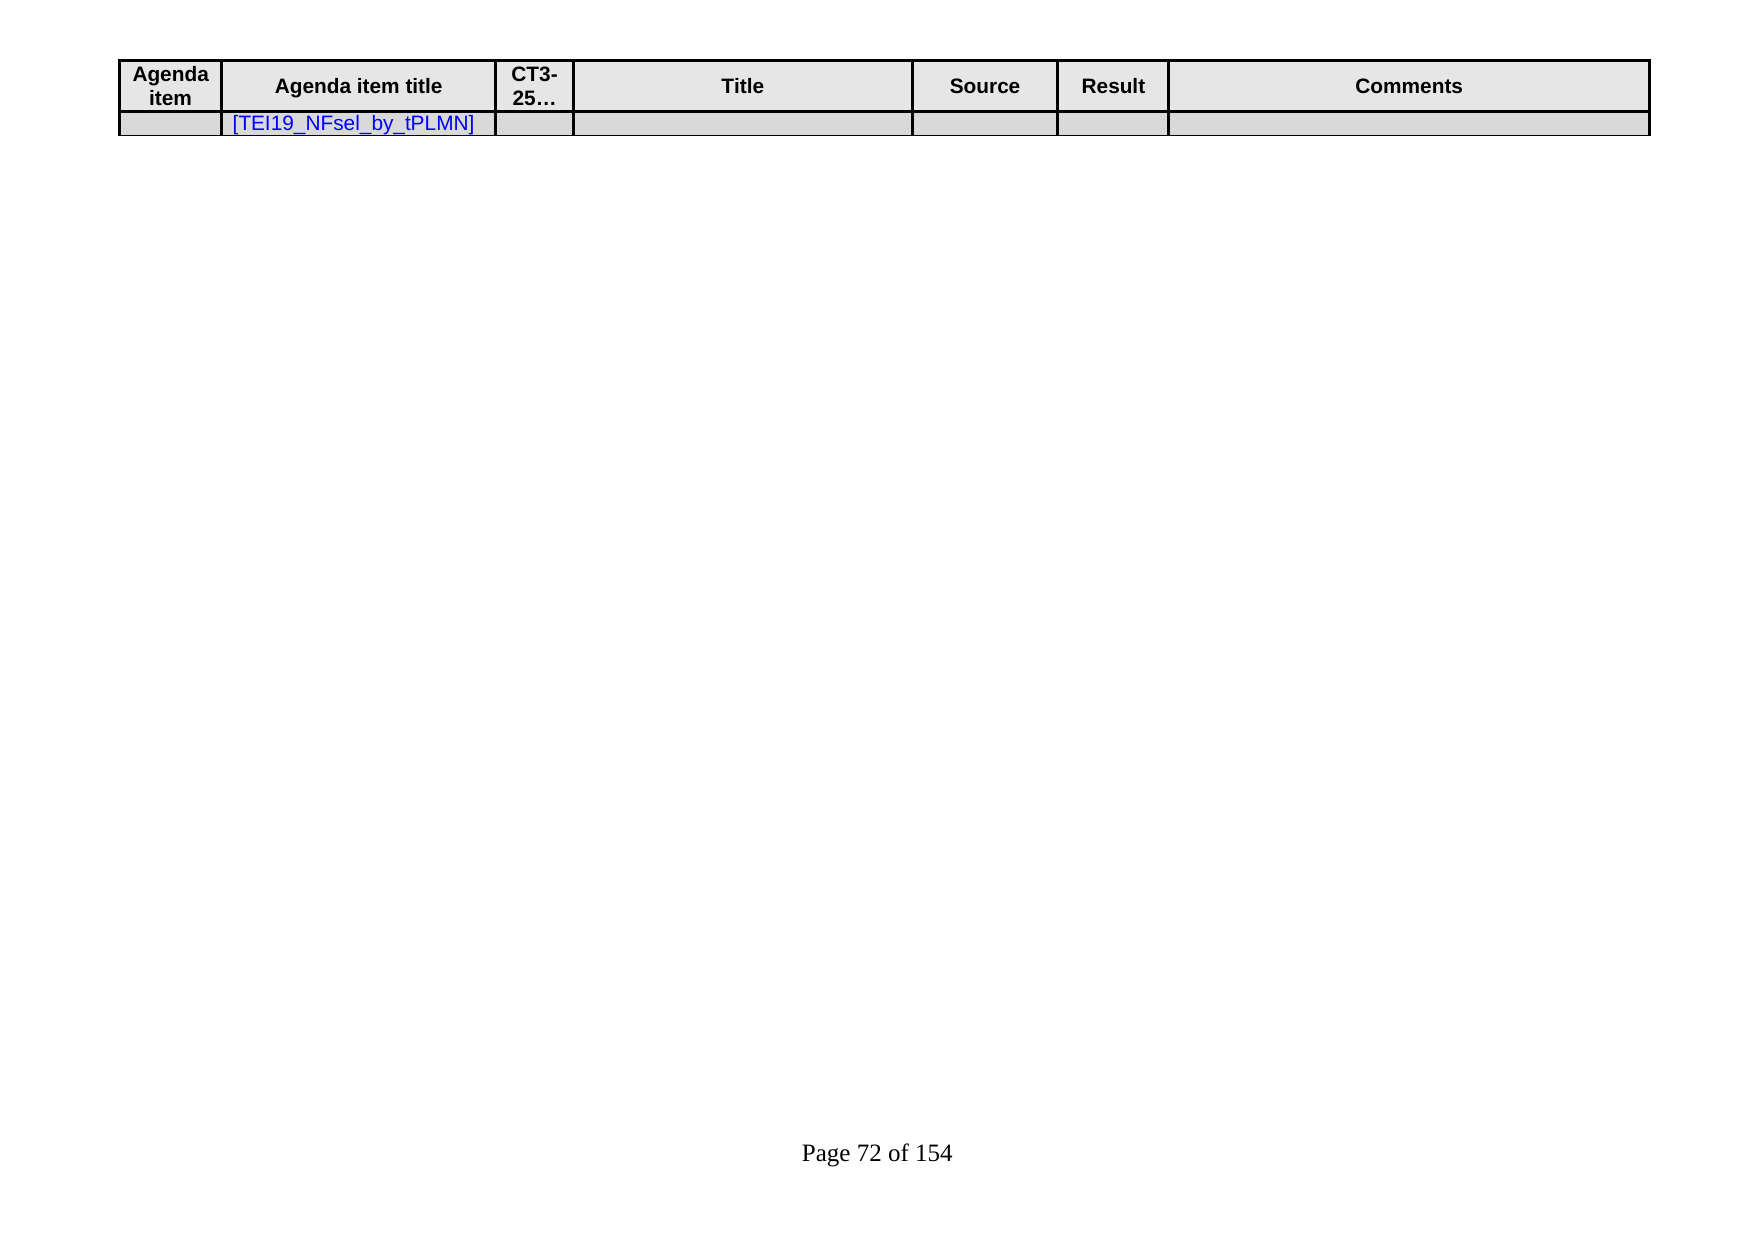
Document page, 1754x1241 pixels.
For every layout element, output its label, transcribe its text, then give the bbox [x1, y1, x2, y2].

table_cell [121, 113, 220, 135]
table_header Agenda item [121, 62, 220, 110]
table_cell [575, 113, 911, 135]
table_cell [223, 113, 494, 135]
table_header CT3-25… [497, 62, 572, 110]
table_header Comments [1170, 62, 1648, 110]
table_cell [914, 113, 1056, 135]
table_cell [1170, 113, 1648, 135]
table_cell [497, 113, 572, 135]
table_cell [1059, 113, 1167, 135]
table_header Agenda item title [223, 62, 494, 110]
table_header Title [575, 62, 911, 110]
table_header Source [914, 62, 1056, 110]
table_header Result [1059, 62, 1167, 110]
